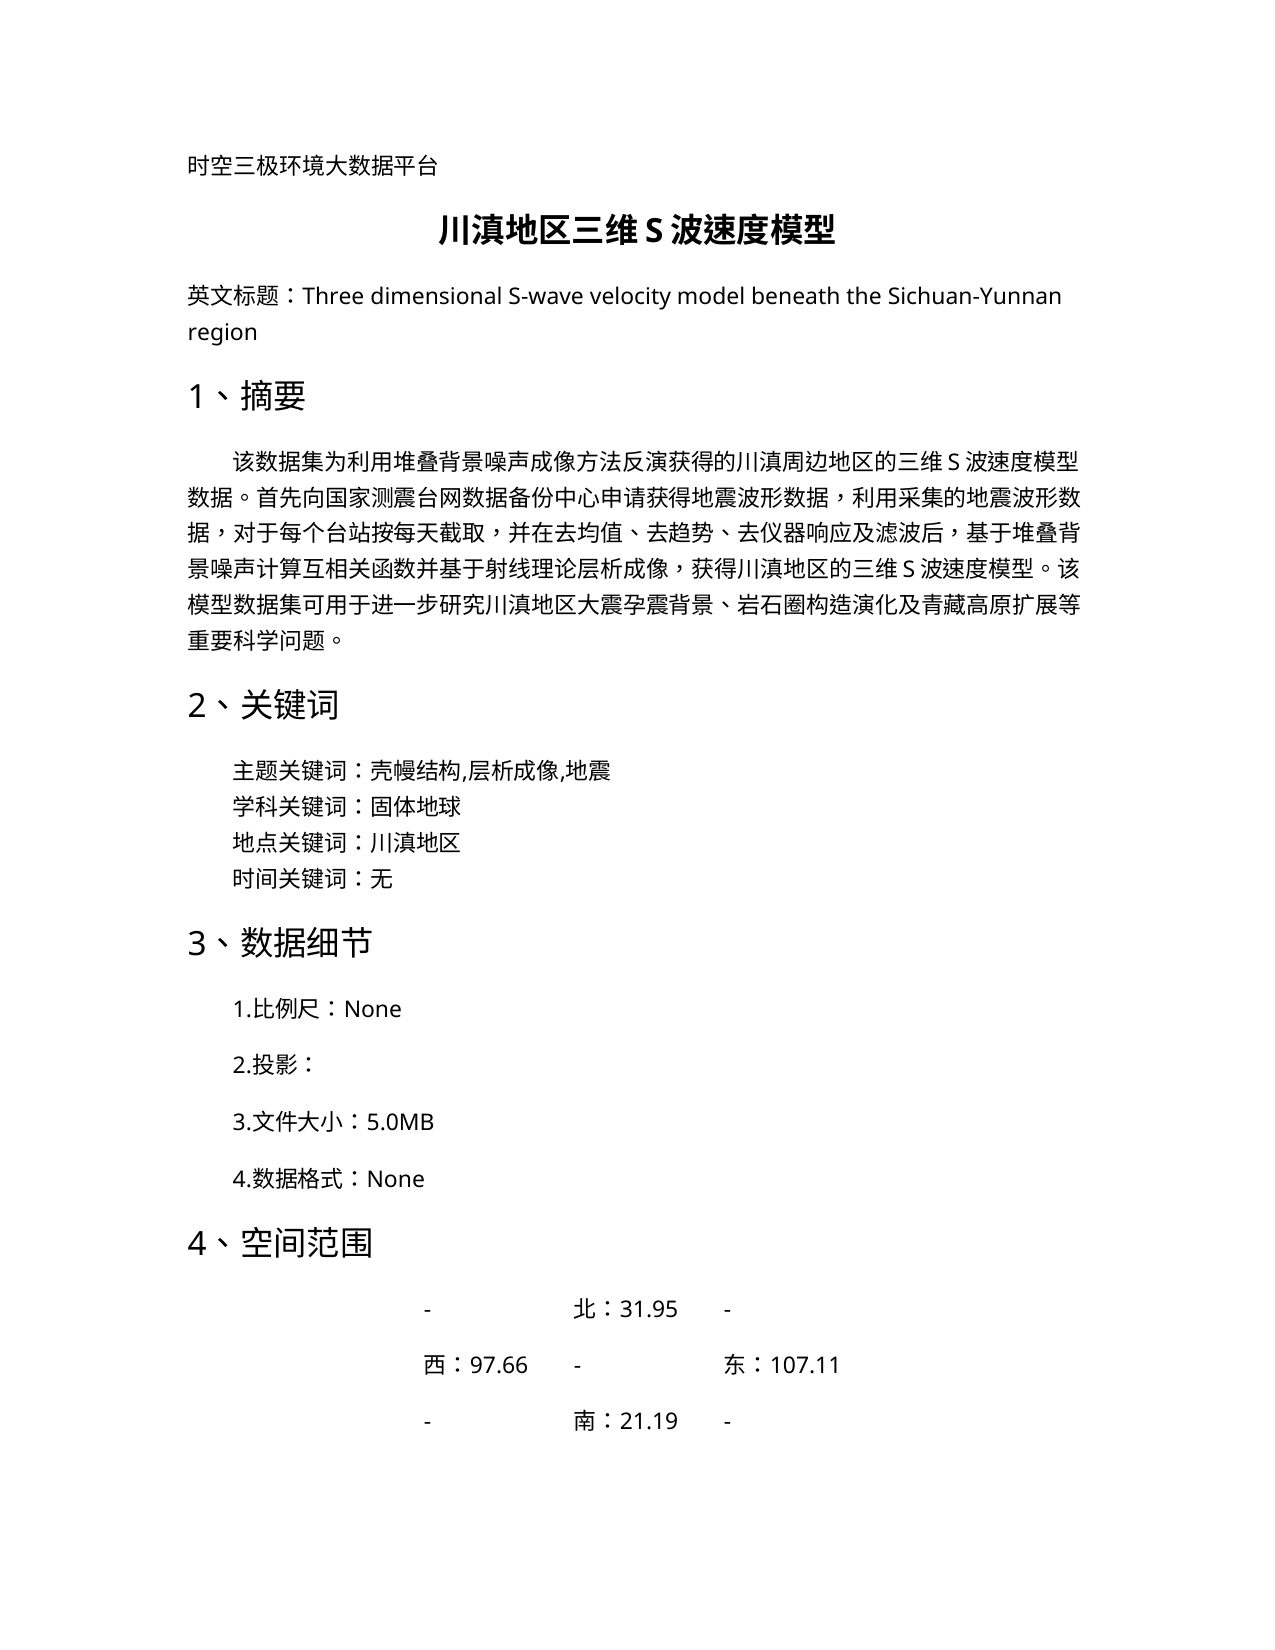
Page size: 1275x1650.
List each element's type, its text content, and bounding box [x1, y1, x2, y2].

table_header - [713, 1293, 862, 1349]
table_header 北：31.95 [563, 1293, 712, 1349]
text 主题关键词：壳幔结构,层析成像,地震 学科关键词：固体地球 地点关键词：川滇地区 时间关键词：无 [232, 755, 1087, 894]
text 时空三极环境大数据平台 [187, 150, 1087, 181]
text 3.文件大小：5.0MB [232, 1106, 1087, 1137]
text 川滇地区三维S波速度模型 [187, 207, 1087, 252]
table_cell 南：21.19 [563, 1405, 712, 1461]
table_cell 东：107.11 [713, 1349, 862, 1404]
table_cell 西：97.66 [413, 1349, 562, 1404]
text 2.投影： [232, 1049, 1087, 1081]
text 2、关键词 [187, 682, 1087, 727]
text 4、空间范围 [187, 1220, 1087, 1265]
text 4.数据格式：None [232, 1163, 1087, 1194]
table_cell - [563, 1349, 712, 1404]
text 1.比例尺：None [232, 993, 1087, 1024]
table_header - [413, 1293, 562, 1349]
text 英文标题：Three dimensional S-wave velocity model beneath the Sichuan-Yunnan region [187, 280, 1087, 347]
text 1、摘要 [187, 372, 1087, 418]
table_cell - [713, 1405, 862, 1461]
table_cell - [413, 1405, 562, 1461]
text 该数据集为利用堆叠背景噪声成像方法反演获得的川滇周边地区的三维S波速度模型数据。首先向国家测震台网数据备份中心申请获得地震波形数据，利用采集的地震波形数据，对于每个台站按每天截取，并在去均值、去趋势、去仪器响应及滤波后，基于堆叠背景噪声计算互相关函数并基于射线理论层析成像，获得川滇地区的三维S波速度模型。该模型数据集可用于进一步研究川滇地区大震孕震背景、岩石圈构造演化及青藏高原扩展等重要科学问题。 [187, 446, 1087, 656]
text 3、数据细节 [187, 919, 1087, 965]
